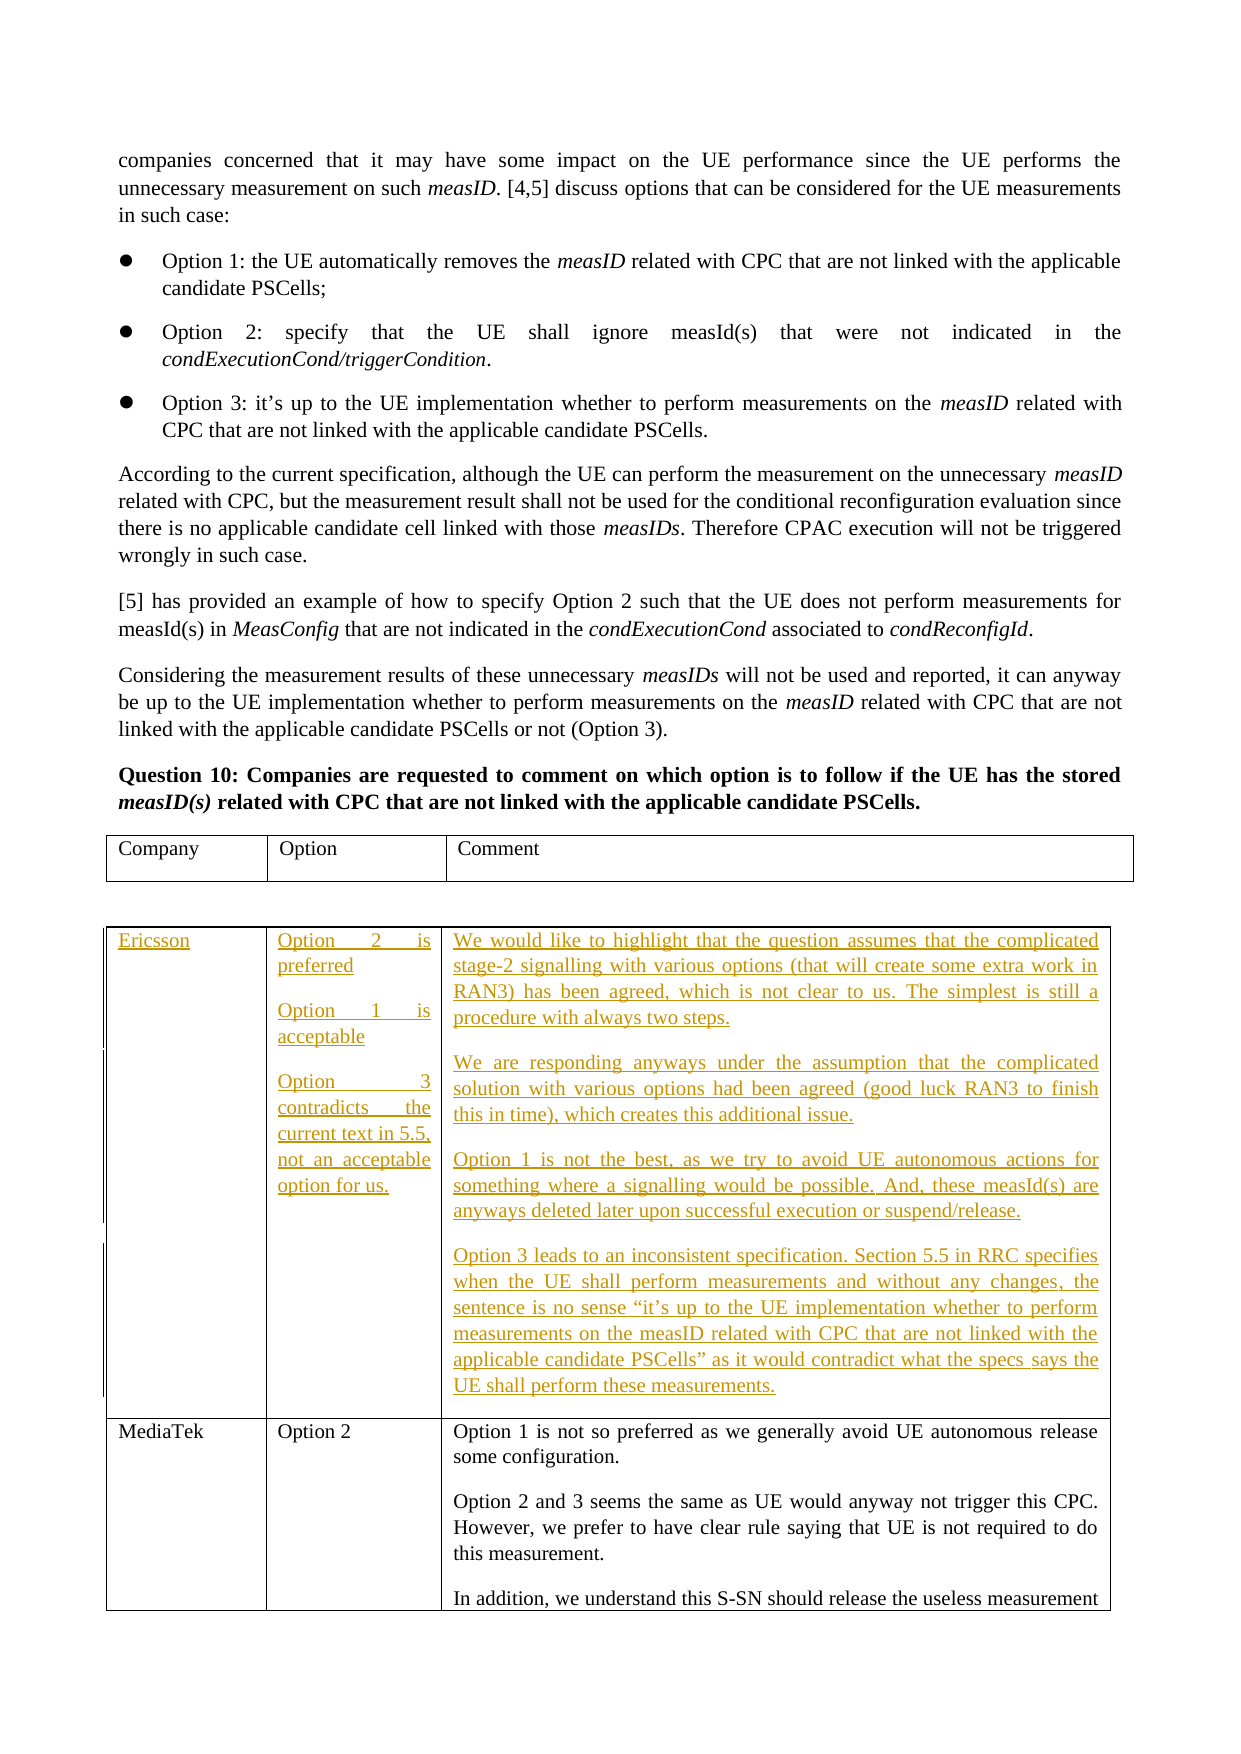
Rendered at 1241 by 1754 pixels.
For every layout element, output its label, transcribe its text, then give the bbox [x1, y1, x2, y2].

table_cell Option 2 [267, 1419, 441, 1610]
text According to the current specification, although the UE can perform the measurement on the unnecessary measID related with CPC, but the measurement result shall not be used for the conditional reconfiguration evaluation since there is no applicable candidate cell linked with those measIDs. Therefore CPAC execution will not be triggered wrongly in such case. [118, 461, 1122, 568]
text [118, 147, 1122, 227]
text Considering the measurement results of these unnecessary measIDs will not be used and reported, it can anyway be up to the UE implementation whether to perform measurements on the measID related with CPC that are not linked with the applicable candidate PSCells or not (Option 3). [118, 662, 1122, 741]
table_header Option [268, 836, 446, 881]
text Question 10: Companies are requested to comment on which option is to follow if the UE has the stored measID(s) related with CPC that are not linked with the applicable candidate PSCells. [118, 762, 1122, 814]
table_header [442, 928, 1110, 1417]
text [5] has provided an example of how to specify Option 2 such that the UE does not perform measurements for measId(s) in MeasConfig that are not indicated in the condExecutionCond associated to condReconfigId. [118, 588, 1122, 641]
list Option 1: the UE automatically removes the measID related with CPC that are not linked with the applicable candidate PSCells; [118, 248, 1122, 300]
table_header Company [107, 836, 267, 881]
table_header Comment [447, 836, 1133, 881]
list Option 3: it’s up to the UE implementation whether to perform measurements on the measID related with CPC that are not linked with the applicable candidate PSCells. [118, 390, 1122, 442]
table_header [107, 928, 266, 1417]
table_header [267, 928, 441, 1417]
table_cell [442, 1419, 1110, 1610]
table_cell MediaTek [107, 1419, 266, 1610]
list Option 2: specify that the UE shall ignore measId(s) that were not indicated in the condExecutionCond/triggerCondition. [118, 319, 1122, 371]
